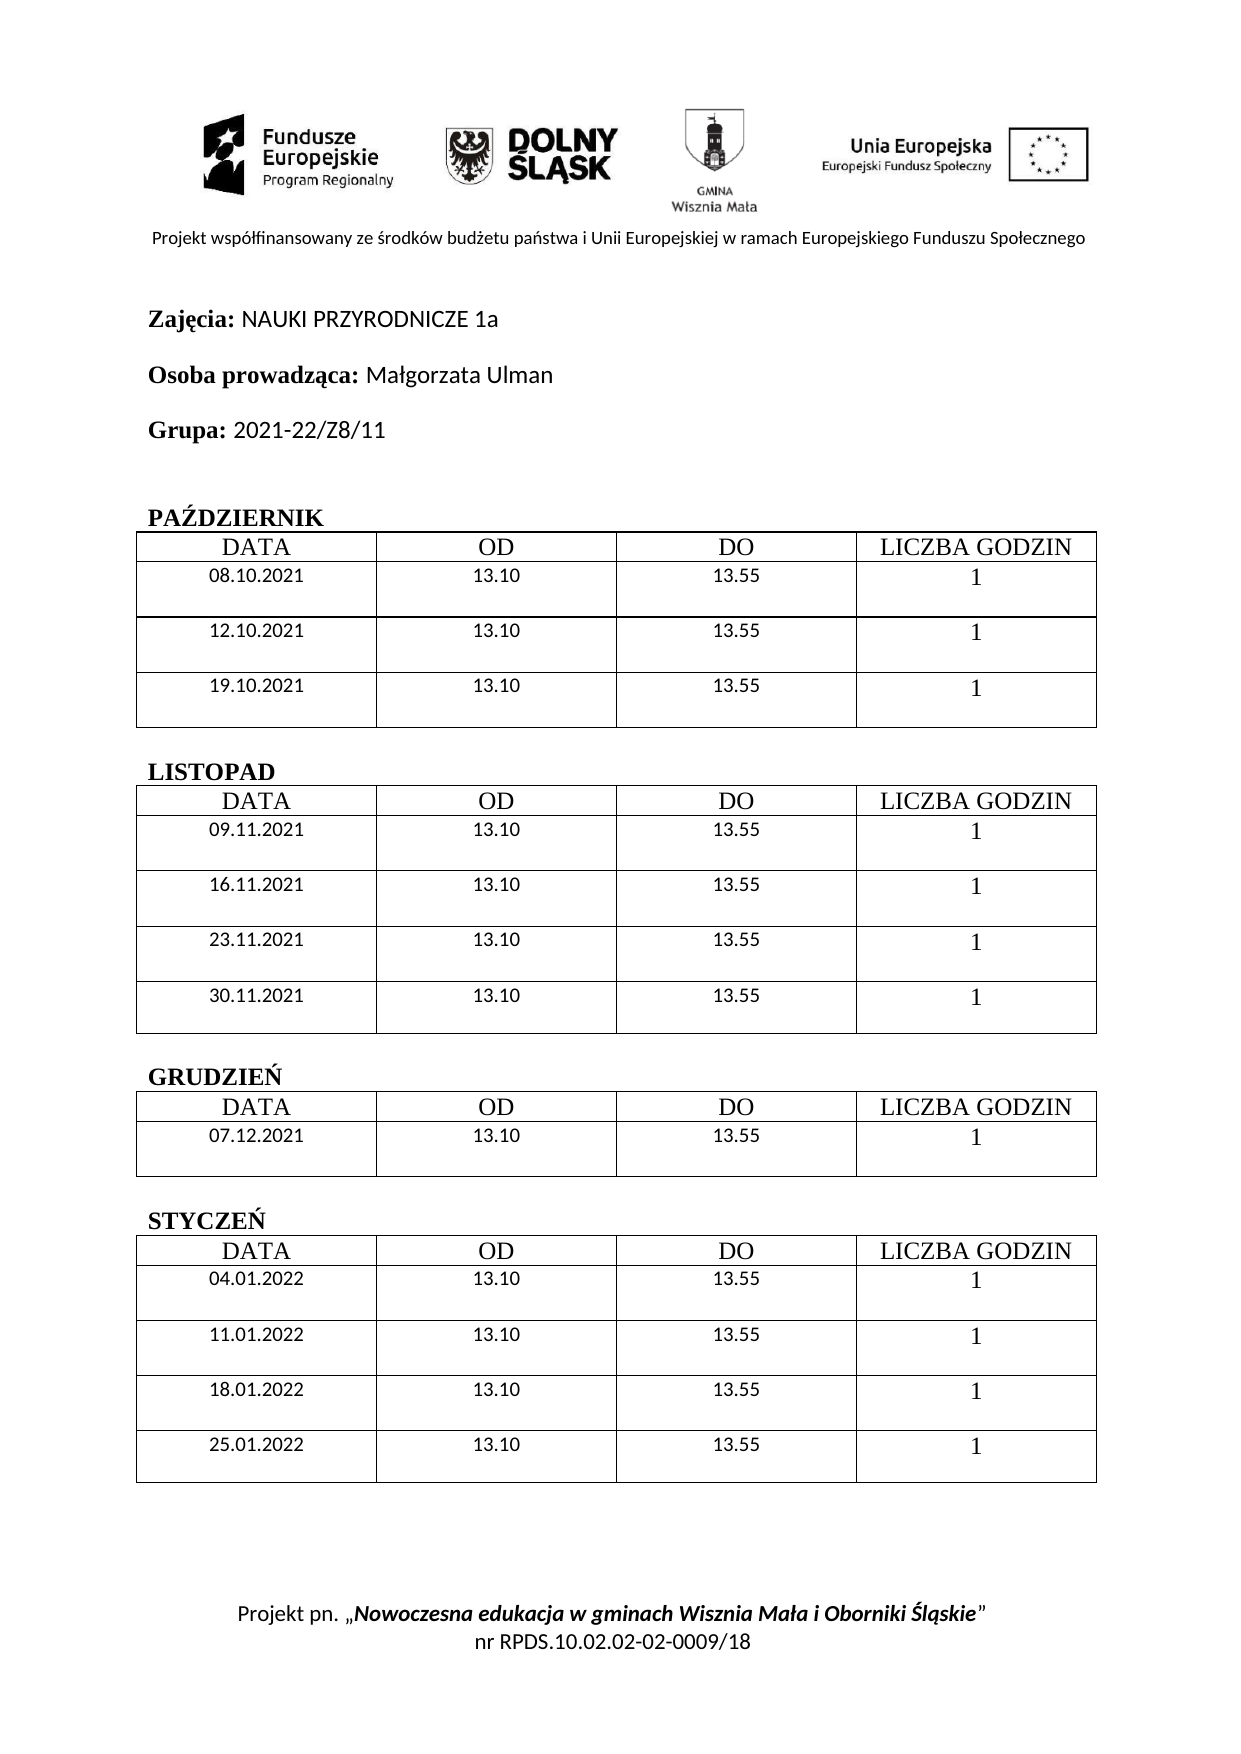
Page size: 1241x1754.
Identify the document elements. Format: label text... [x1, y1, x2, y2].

table_cell 13.55 [617, 982, 856, 1033]
table_header LICZBA GODZIN [857, 533, 1096, 561]
table_cell 13.10 [377, 1321, 616, 1375]
table_cell 13.55 [617, 1122, 856, 1176]
table_cell 13.10 [377, 618, 616, 672]
text LISTOPAD [148, 757, 1093, 785]
table_cell 13.10 [377, 1376, 616, 1430]
table_cell 1 [857, 871, 1096, 926]
table_cell 13.55 [617, 871, 856, 926]
table_header OD [377, 786, 616, 815]
text GRUDZIEŃ [148, 1062, 1093, 1091]
table_cell 1 [857, 927, 1096, 981]
text STYCZEŃ [148, 1206, 1093, 1235]
text Osoba prowadząca: Małgorzata Ulman [148, 359, 1093, 389]
table_cell 13.10 [377, 871, 616, 926]
table_cell 13.55 [617, 673, 856, 727]
table_cell 13.55 [617, 927, 856, 981]
table_header DATA [137, 533, 376, 561]
table_header DO [617, 786, 856, 815]
table_cell 1 [857, 673, 1096, 727]
table_cell 13.55 [617, 618, 856, 672]
table_cell 23.11.2021 [137, 927, 376, 981]
table_header LICZBA GODZIN [857, 786, 1096, 815]
table_cell 1 [857, 816, 1096, 870]
table_cell 13.10 [377, 982, 616, 1033]
table_cell 1 [857, 1376, 1096, 1430]
table_cell 13.55 [617, 562, 856, 616]
table_cell 1 [857, 1321, 1096, 1375]
picture [183, 93, 1105, 215]
table_header DO [617, 1236, 856, 1264]
text PAŹDZIERNIK [148, 503, 1093, 531]
table_cell 13.55 [617, 1266, 856, 1320]
table_cell 12.10.2021 [137, 618, 376, 672]
table_cell 16.11.2021 [137, 871, 376, 926]
table_cell 13.55 [617, 1431, 856, 1482]
table_cell 13.10 [377, 927, 616, 981]
table_cell 13.55 [617, 1321, 856, 1375]
table_header DATA [137, 786, 376, 815]
table_cell 1 [857, 1122, 1096, 1176]
table_cell 18.01.2022 [137, 1376, 376, 1430]
text Zajęcia: NAUKI PRZYRODNICZE 1a [148, 303, 1093, 334]
table_cell 13.10 [377, 673, 616, 727]
table_cell 19.10.2021 [137, 673, 376, 727]
table_cell 13.10 [377, 562, 616, 616]
table_cell 1 [857, 1266, 1096, 1320]
table_header OD [377, 1236, 616, 1264]
table_cell 11.01.2022 [137, 1321, 376, 1375]
table_cell 1 [857, 982, 1096, 1033]
table_cell 1 [857, 618, 1096, 672]
table_cell 13.55 [617, 1376, 856, 1430]
table_header DATA [137, 1092, 376, 1121]
table_header DO [617, 533, 856, 561]
table_cell 08.10.2021 [137, 562, 376, 616]
table_header LICZBA GODZIN [857, 1092, 1096, 1121]
table_header LICZBA GODZIN [857, 1236, 1096, 1264]
table_header OD [377, 1092, 616, 1121]
table_cell 1 [857, 1431, 1096, 1482]
table_cell 30.11.2021 [137, 982, 376, 1033]
table_header DO [617, 1092, 856, 1121]
text Grupa: 2021-22/Z8/11 [148, 414, 1093, 445]
table_cell 04.01.2022 [137, 1266, 376, 1320]
table_header DATA [137, 1236, 376, 1264]
table_cell 25.01.2022 [137, 1431, 376, 1482]
table_cell 13.10 [377, 816, 616, 870]
table_cell 13.10 [377, 1266, 616, 1320]
table_cell 13.10 [377, 1431, 616, 1482]
table_cell 07.12.2021 [137, 1122, 376, 1176]
table_cell 1 [857, 562, 1096, 616]
table_cell 13.55 [617, 816, 856, 870]
table_cell 09.11.2021 [137, 816, 376, 870]
table_cell 13.10 [377, 1122, 616, 1176]
table_header OD [377, 533, 616, 561]
